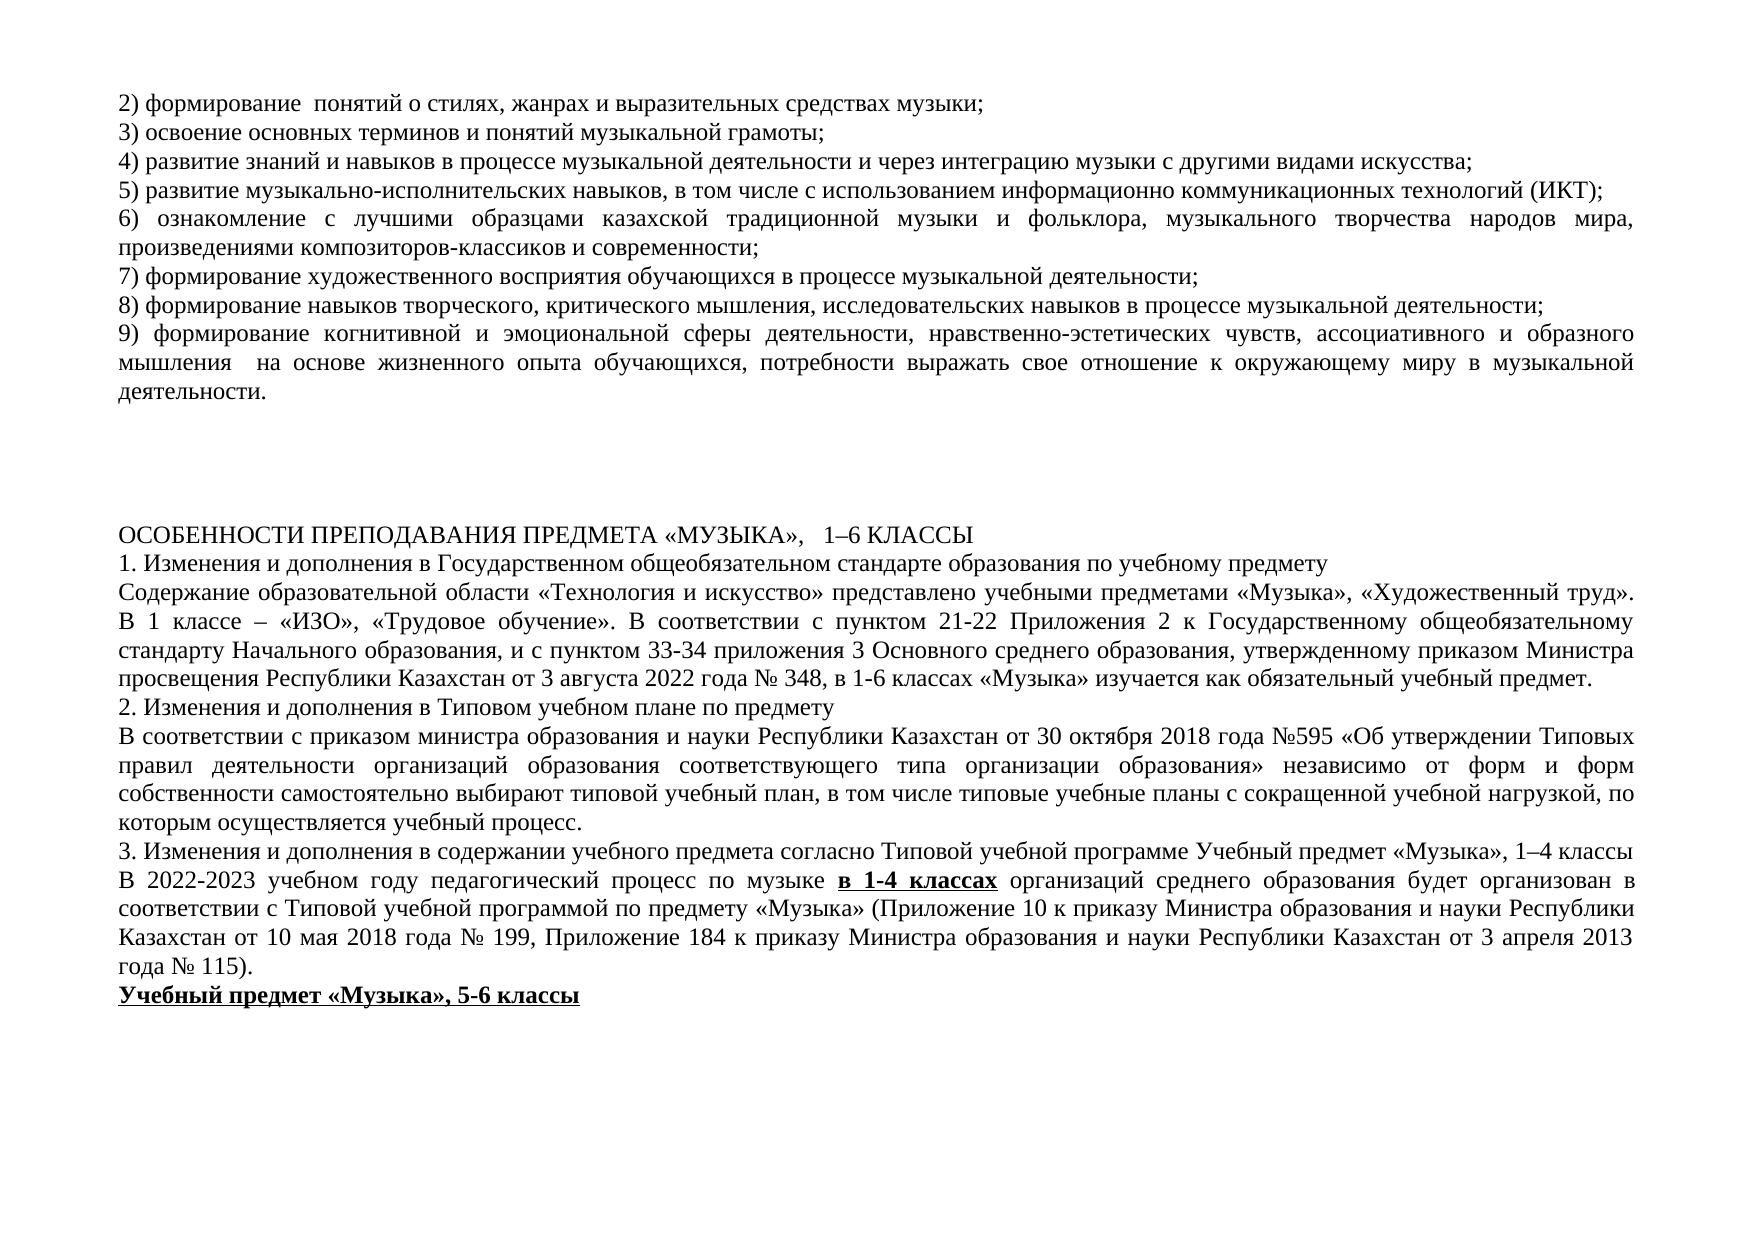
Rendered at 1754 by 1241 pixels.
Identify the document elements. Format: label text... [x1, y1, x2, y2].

text 8) формирование навыков творческого, критического мышления, исследовательских навыков в процессе музыкальной деятельности; [118, 290, 1636, 318]
text 6) ознакомление с лучшими образцами казахской традиционной музыки и фольклора, музыкального творчества народов мира, произведениями композиторов-классиков и современности; [118, 203, 1636, 261]
text Содержание образовательной области «Технология и искусство» представлено учебными предметами «Музыка», «Художественный труд». В 1 классе – «ИЗО», «Трудовое обучение». В соответствии с пунктом 21-22 Приложения 2 к Государственному общеобязательному стандарту Начального образования, и с пунктом 33-34 приложения 3 Основного среднего образования, утвержденному приказом Министра просвещения Республики Казахстан от 3 августа 2022 года № 348, в 1-6 классах «Музыка» изучается как обязательный учебный предмет. [118, 577, 1636, 692]
text В соответствии с приказом министра образования и науки Республики Казахстан от 30 октября 2018 года №595 «Об утверждении Типовых правил деятельности организаций образования соответствующего типа организации образования» независимо от форм и форм собственности самостоятельно выбирают типовой учебный план, в том числе типовые учебные планы с сокращенной учебной нагрузкой, по которым осуществляется учебный процесс. [118, 721, 1636, 836]
text 3. Изменения и дополнения в содержании учебного предмета согласно Типовой учебной программе Учебный предмет «Музыка», 1–4 классы [118, 836, 1636, 865]
text 2. Изменения и дополнения в Типовом учебном плане по предмету [118, 692, 1636, 721]
text 5) развитие музыкально-исполнительских навыков, в том числе с использованием информационно коммуникационных технологий (ИКТ); [118, 175, 1636, 203]
text В 2022-2023 учебном году педагогический процесс по музыке в 1-4 классах организаций среднего образования будет организован в соответствии с Типовой учебной программой по предмету «Музыка» (Приложение 10 к приказу Министра образования и науки Республики Казахстан от 10 мая 2018 года № 199, Приложение 184 к приказу Министра образования и науки Республики Казахстан от 3 апреля 2013 года № 115). [118, 865, 1636, 980]
text ОСОБЕННОСТИ ПРЕПОДАВАНИЯ ПРЕДМЕТА «МУЗЫКА», 1–6 КЛАССЫ [118, 520, 1636, 548]
text 2) формирование понятий о стилях, жанрах и выразительных средствах музыки; [118, 88, 1636, 117]
text 3) освоение основных терминов и понятий музыкальной грамоты; [118, 117, 1636, 146]
text 4) развитие знаний и навыков в процессе музыкальной деятельности и через интеграцию музыки с другими видами искусства; [118, 146, 1636, 175]
text 9) формирование когнитивной и эмоциональной сферы деятельности, нравственно-эстетических чувств, ассоциативного и образного мышления на основе жизненного опыта обучающихся, потребности выражать свое отношение к окружающему миру в музыкальной деятельности. [118, 318, 1636, 405]
text Учебный предмет «Музыка», 5-6 классы [118, 980, 1636, 1008]
text 1. Изменения и дополнения в Государственном общеобязательном стандарте образования по учебному предмету [118, 548, 1636, 577]
text 7) формирование художественного восприятия обучающихся в процессе музыкальной деятельности; [118, 261, 1636, 290]
